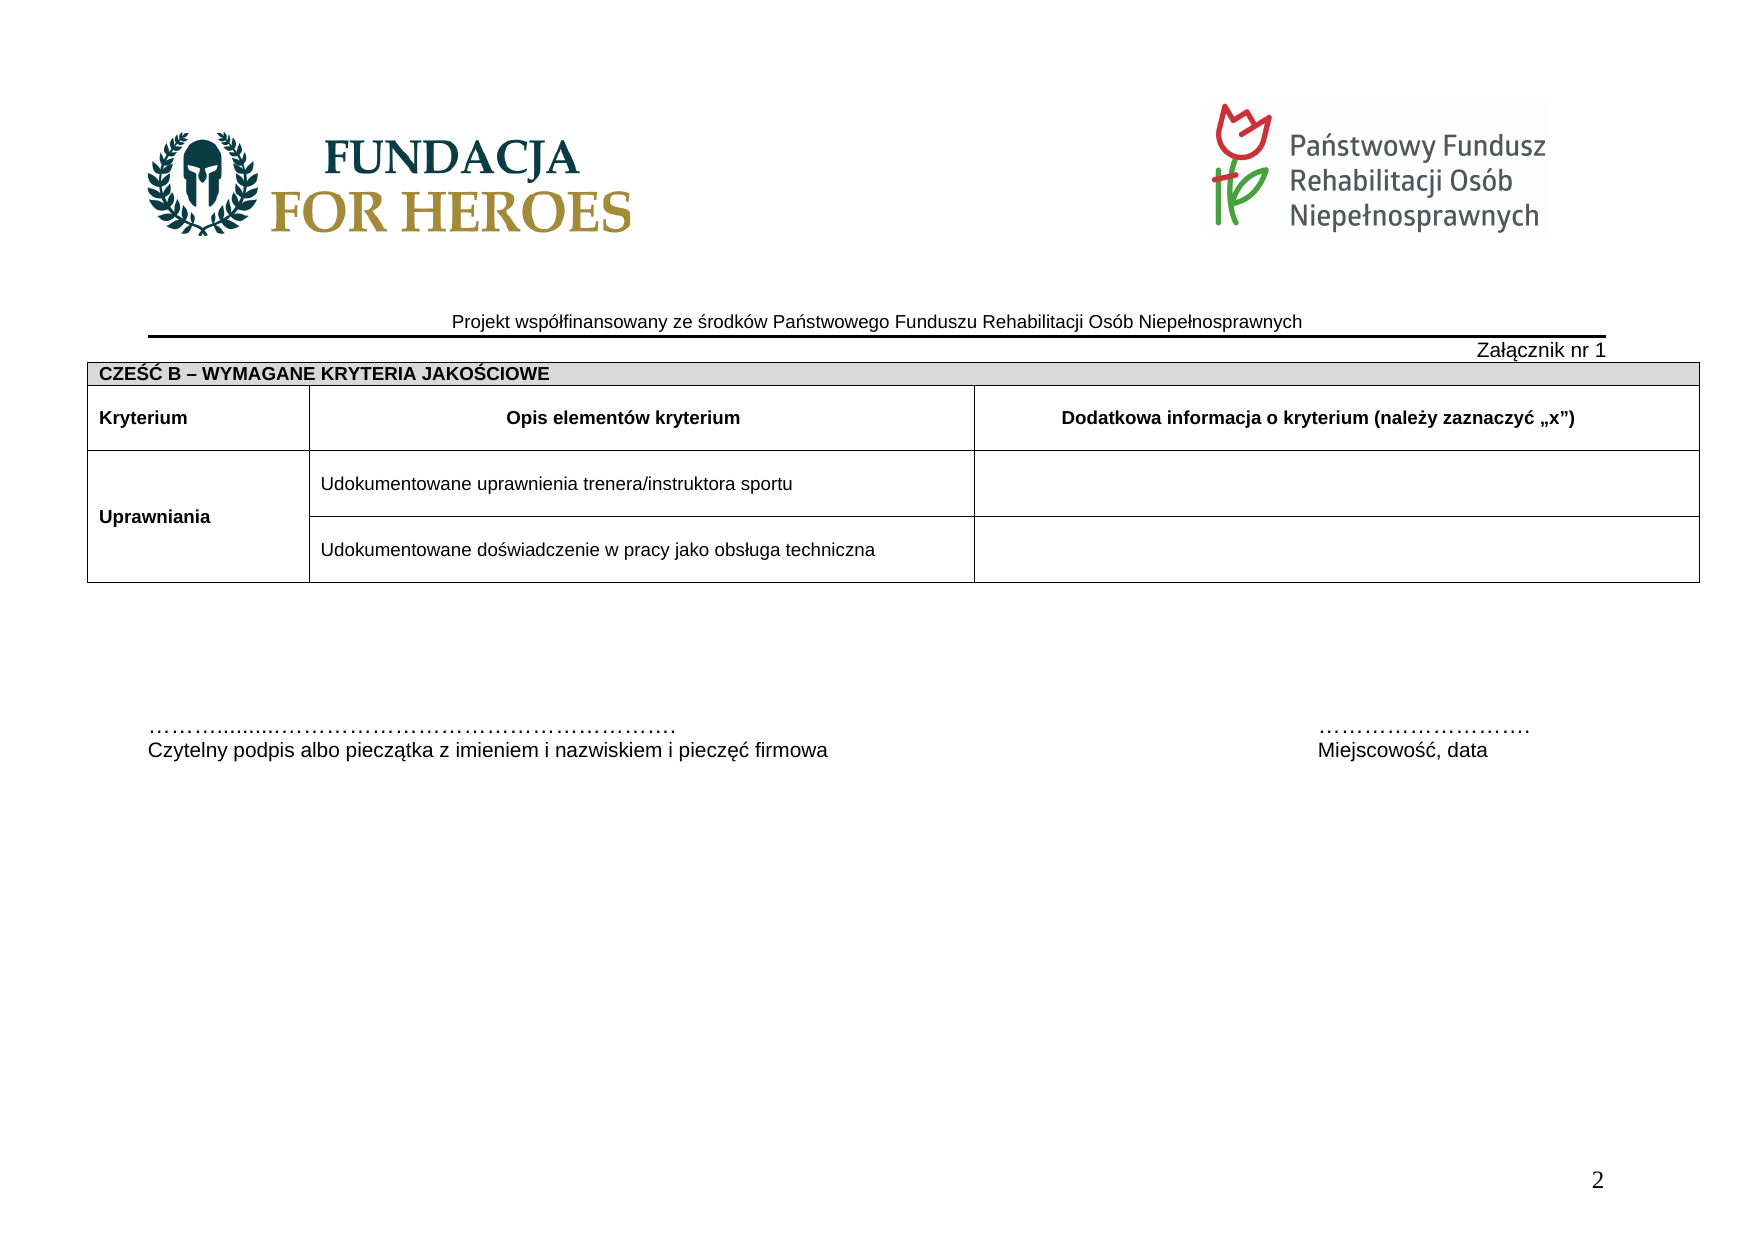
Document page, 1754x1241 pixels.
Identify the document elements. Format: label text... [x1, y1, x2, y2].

table_cell Udokumentowane doświadczenie w pracy jako obsługa techniczna [310, 517, 974, 582]
picture [147, 132, 630, 236]
table_cell Uprawniania [88, 451, 309, 582]
table_cell Dodatkowa informacja o kryterium (należy zaznaczyć „x”) [975, 386, 1699, 450]
table_cell [975, 517, 1699, 582]
table_cell [975, 451, 1699, 516]
table_cell CZEŚĆ B – WYMAGANE KRYTERIA JAKOŚCIOWE [88, 363, 1699, 385]
title ………..........……………………………………………. ………………………. [148, 712, 1606, 738]
title Czytelny podpis albo pieczątka z imieniem i nazwiskiem i pieczęć firmowa Miejscowość, data [148, 738, 1569, 762]
table_cell Kryterium [88, 386, 309, 450]
picture [1205, 100, 1550, 236]
table_cell Opis elementów kryterium [310, 386, 974, 450]
table_cell Udokumentowane uprawnienia trenera/instruktora sportu [310, 451, 974, 516]
